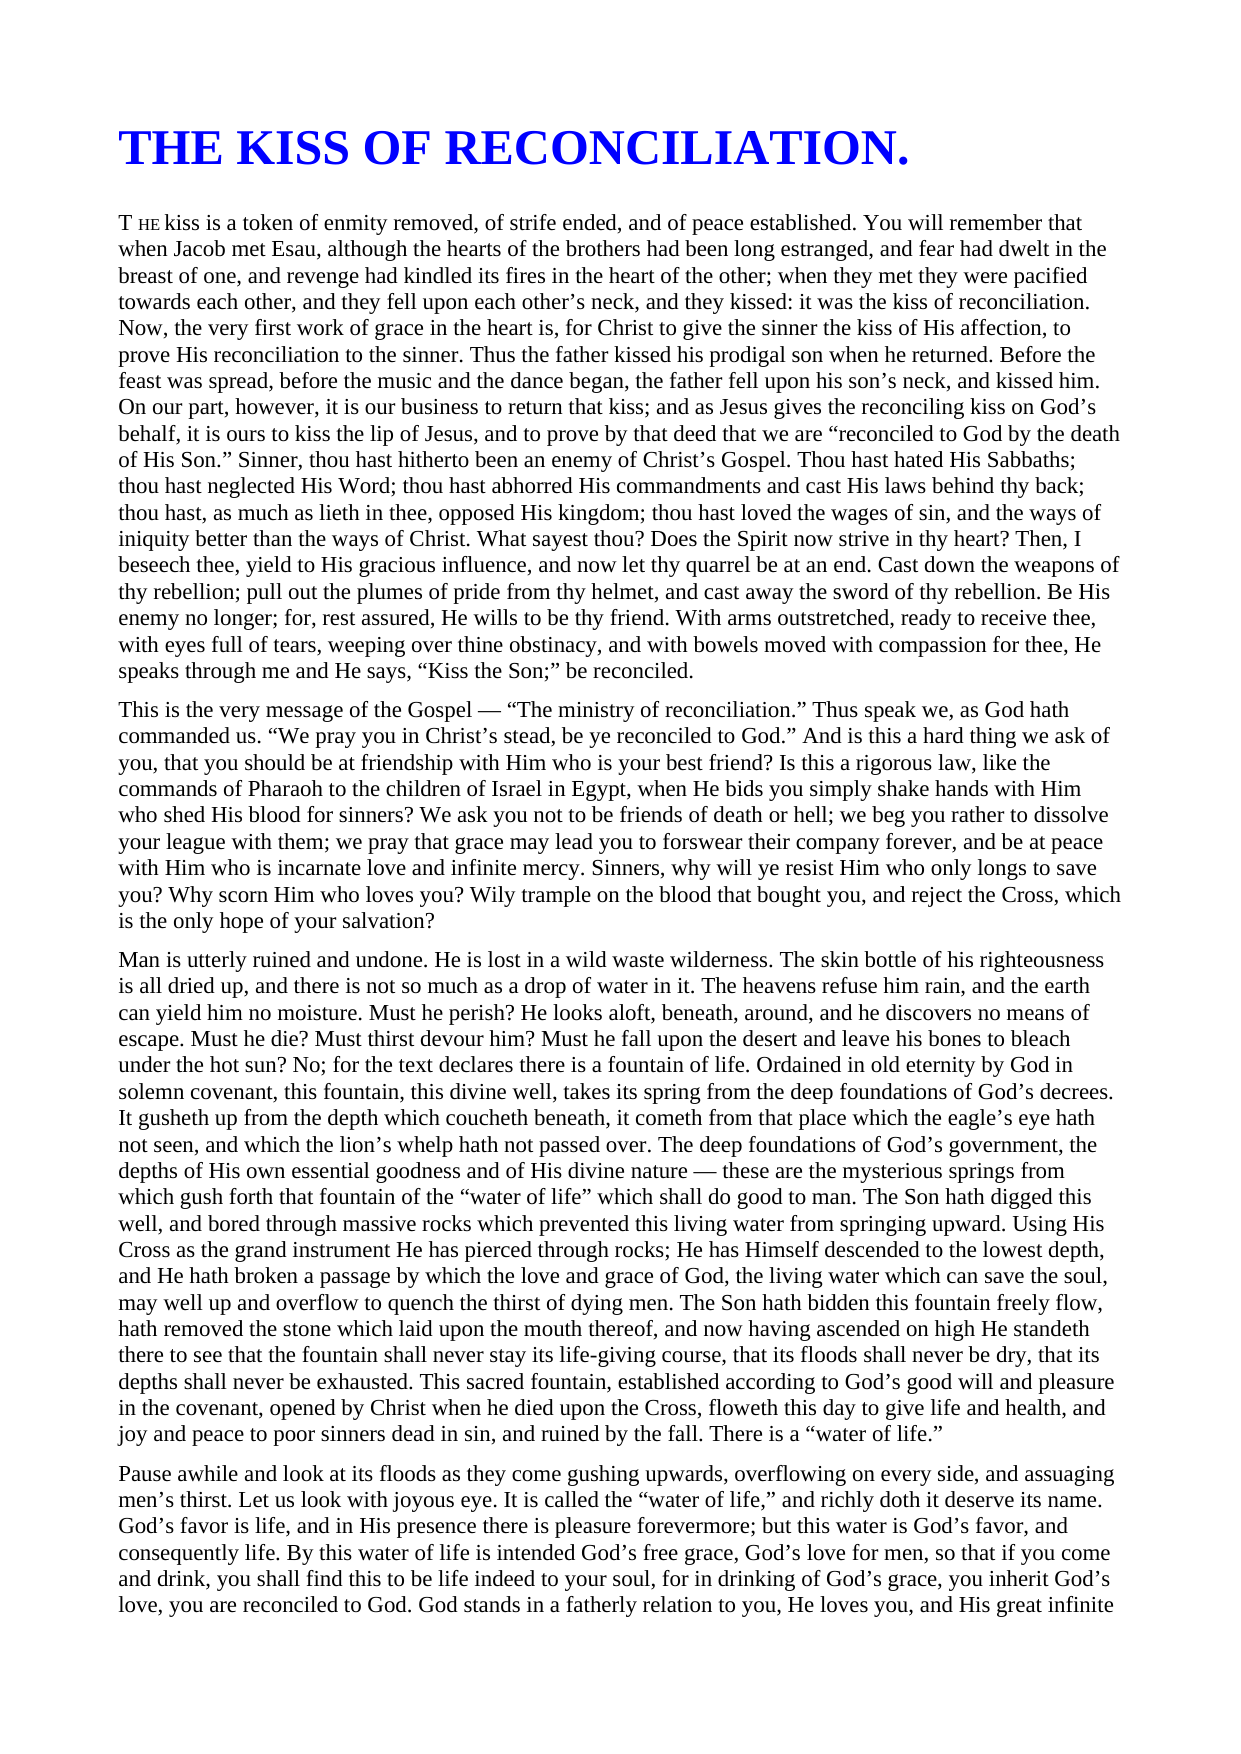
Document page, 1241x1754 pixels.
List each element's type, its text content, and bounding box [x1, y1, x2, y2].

text This is the very message of the Gospel — “The ministry of reconciliation.” Thus speak we, as God hath commanded us. “We pray you in Christ’s stead, be ye reconciled to God.” And is this a hard thing we ask of you, that you should be at friendship with Him who is your best friend? Is this a rigorous law, like the commands of Pharaoh to the children of Israel in Egypt, when He bids you simply shake hands with Him who shed His blood for sinners? We ask you not to be friends of death or hell; we beg you rather to dissolve your league with them; we pray that grace may lead you to forswear their company forever, and be at peace with Him who is incarnate love and infinite mercy. Sinners, why will ye resist Him who only longs to save you? Why scorn Him who loves you? Wily trample on the blood that bought you, and reject the Cross, which is the only hope of your salvation? [118, 696, 1122, 933]
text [118, 1460, 1122, 1618]
text T HE kiss is a token of enmity removed, of strife ended, and of peace established. You will remember that when Jacob met Esau, although the hearts of the brothers had been long estranged, and fear had dwelt in the breast of one, and revenge had kindled its fires in the heart of the other; when they met they were pacified towards each other, and they fell upon each other’s neck, and they kissed: it was the kiss of reconciliation. Now, the very first work of grace in the heart is, for Christ to give the sinner the kiss of His affection, to prove His reconciliation to the sinner. Thus the father kissed his prodigal son when he returned. Before the feast was spread, before the music and the dance began, the father fell upon his son’s neck, and kissed him. On our part, however, it is our business to return that kiss; and as Jesus gives the reconciling kiss on God’s behalf, it is ours to kiss the lip of Jesus, and to prove by that deed that we are “reconciled to God by the death of His Son.” Sinner, thou hast hitherto been an enemy of Christ’s Gospel. Thou hast hated His Sabbaths; thou hast neglected His Word; thou hast abhorred His commandments and cast His laws behind thy back; thou hast, as much as lieth in thee, opposed His kingdom; thou hast loved the wages of sin, and the ways of iniquity better than the ways of Christ. What sayest thou? Does the Spirit now strive in thy heart? Then, I beseech thee, yield to His gracious influence, and now let thy quarrel be at an end. Cast down the weapons of thy rebellion; pull out the plumes of pride from thy helmet, and cast away the sword of thy rebellion. Be His enemy no longer; for, rest assured, He wills to be thy friend. With arms outstretched, ready to receive thee, with eyes full of tears, weeping over thine obstinacy, and with bowels moved with compassion for thee, He speaks through me and He says, “Kiss the Son;” be reconciled. [118, 209, 1122, 683]
text Man is utterly ruined and undone. He is lost in a wild waste wilderness. The skin bottle of his righteousness is all dried up, and there is not so much as a drop of water in it. The heavens refuse him rain, and the earth can yield him no moisture. Must he perish? He looks aloft, beneath, around, and he discovers no means of escape. Must he die? Must thirst devour him? Must he fall upon the desert and leave his bones to bleach under the hot sun? No; for the text declares there is a fountain of life. Ordained in old eternity by God in solemn covenant, this fountain, this divine well, takes its spring from the deep foundations of God’s decrees. It gusheth up from the depth which coucheth beneath, it cometh from that place which the eagle’s eye hath not seen, and which the lion’s whelp hath not passed over. The deep foundations of God’s government, the depths of His own essential goodness and of His divine nature — these are the mysterious springs from which gush forth that fountain of the “water of life” which shall do good to man. The Son hath digged this well, and bored through massive rocks which prevented this living water from springing upward. Using His Cross as the grand instrument He has pierced through rocks; He has Himself descended to the lowest depth, and He hath broken a passage by which the love and grace of God, the living water which can save the soul, may well up and overflow to quench the thirst of dying men. The Son hath bidden this fountain freely flow, hath removed the stone which laid upon the mouth thereof, and now having ascended on high He standeth there to see that the fountain shall never stay its life-giving course, that its floods shall never be dry, that its depths shall never be exhausted. This sacred fountain, established according to God’s good will and pleasure in the covenant, opened by Christ when he died upon the Cross, floweth this day to give life and health, and joy and peace to poor sinners dead in sin, and ruined by the fall. There is a “water of life.” [118, 946, 1122, 1447]
text THE KISS OF RECONCILIATION. [118, 118, 1122, 176]
